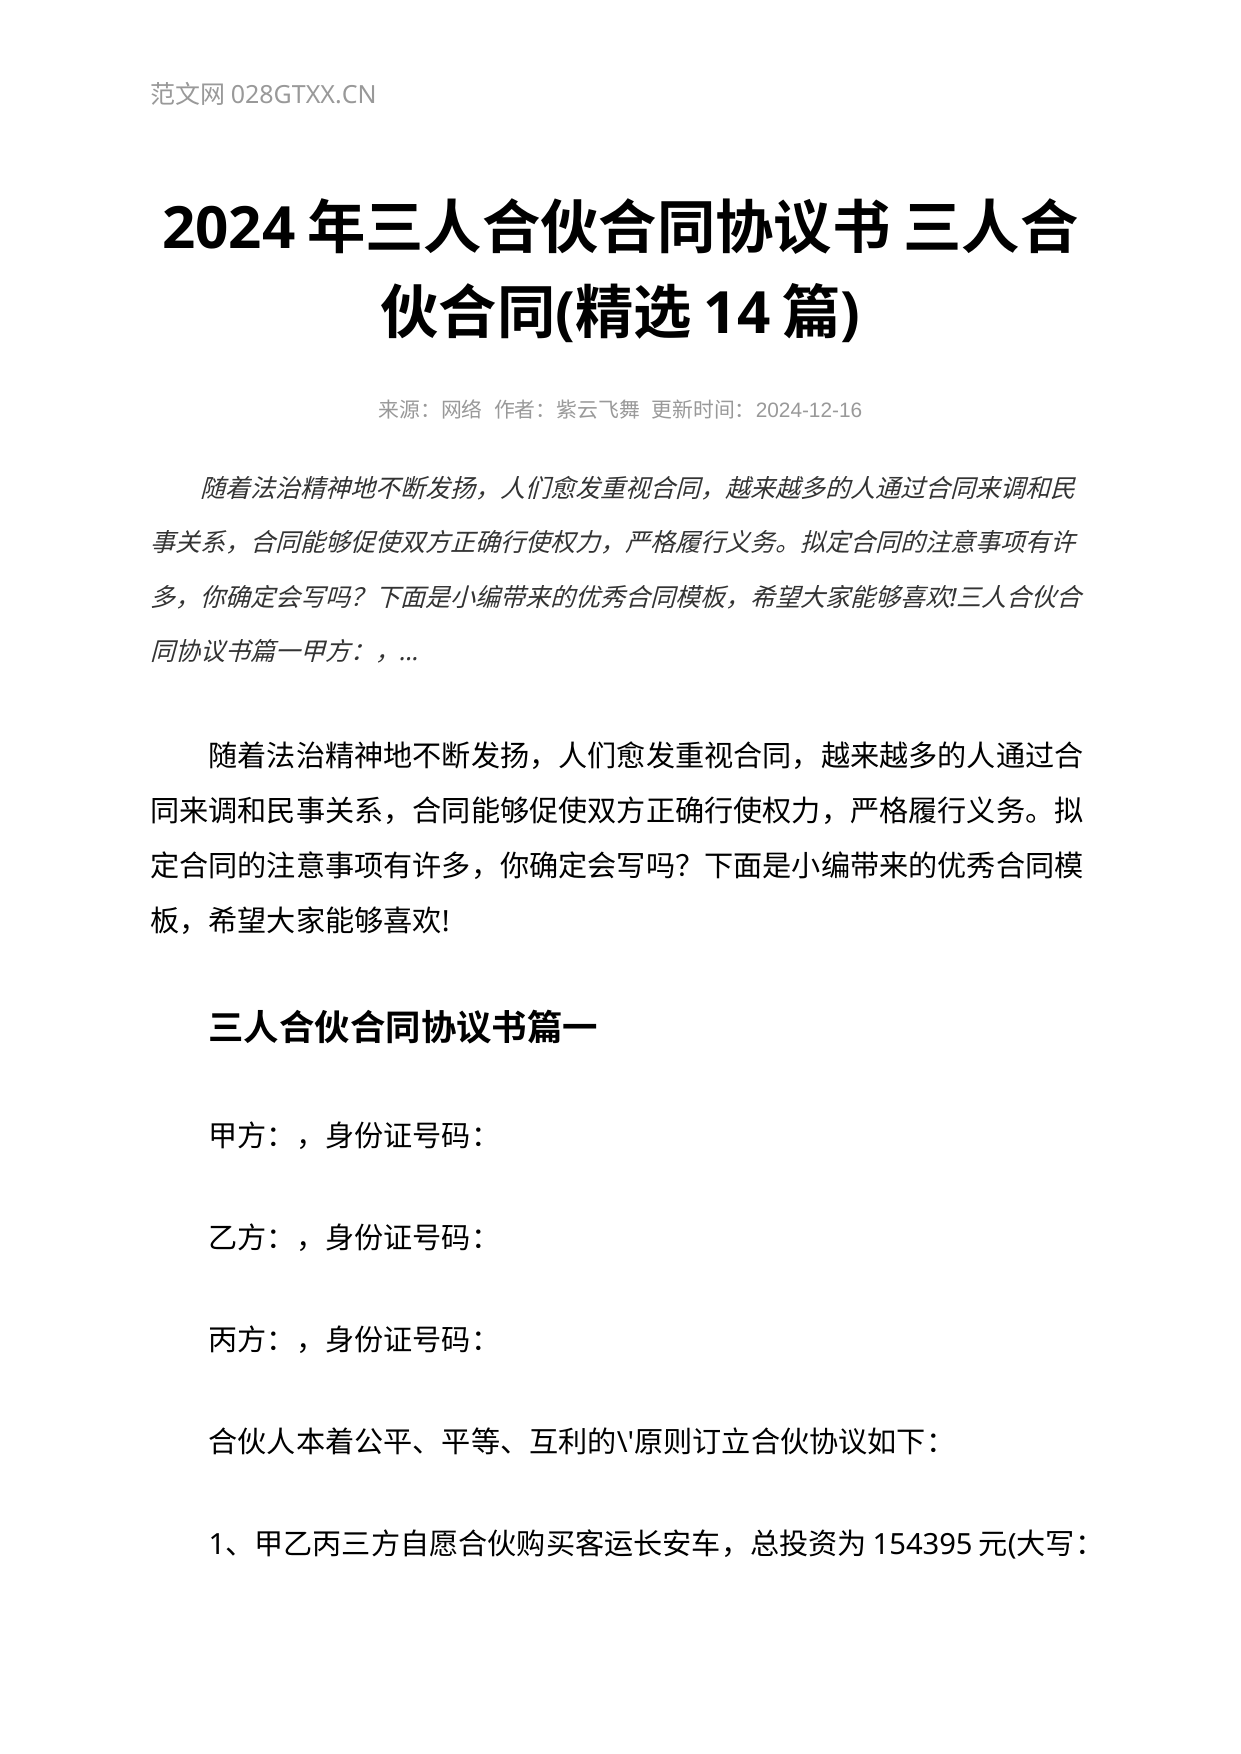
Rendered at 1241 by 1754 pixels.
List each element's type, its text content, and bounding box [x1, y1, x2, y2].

text 随着法治精神地不断发扬，人们愈发重视合同，越来越多的人通过合同来调和民事关系，合同能够促使双方正确行使权力，严格履行义务。拟定合同的注意事项有许多，你确定会写吗？下面是小编带来的优秀合同模板，希望大家能够喜欢!三人合伙合同协议书篇一甲方：，... [150, 468, 1090, 668]
text 来源：网络 作者：紫云飞舞 更新时间：2024-12-16 [150, 398, 1090, 422]
text 随着法治精神地不断发扬，人们愈发重视合同，越来越多的人通过合同来调和民事关系，合同能够促使双方正确行使权力，严格履行义务。拟定合同的注意事项有许多，你确定会写吗？下面是小编带来的优秀合同模板，希望大家能够喜欢! [150, 733, 1090, 940]
text 乙方：，身份证号码： [150, 1215, 1090, 1257]
text 三人合伙合同协议书篇一 [150, 999, 1090, 1051]
subtitle 2024年三人合伙合同协议书 三人合伙合同(精选14篇) [150, 181, 1090, 351]
text 丙方：，身份证号码： [150, 1317, 1090, 1359]
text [150, 1520, 1090, 1563]
text 合伙人本着公平、平等、互利的\'原则订立合伙协议如下： [150, 1418, 1090, 1461]
text 甲方：，身份证号码： [150, 1113, 1090, 1155]
